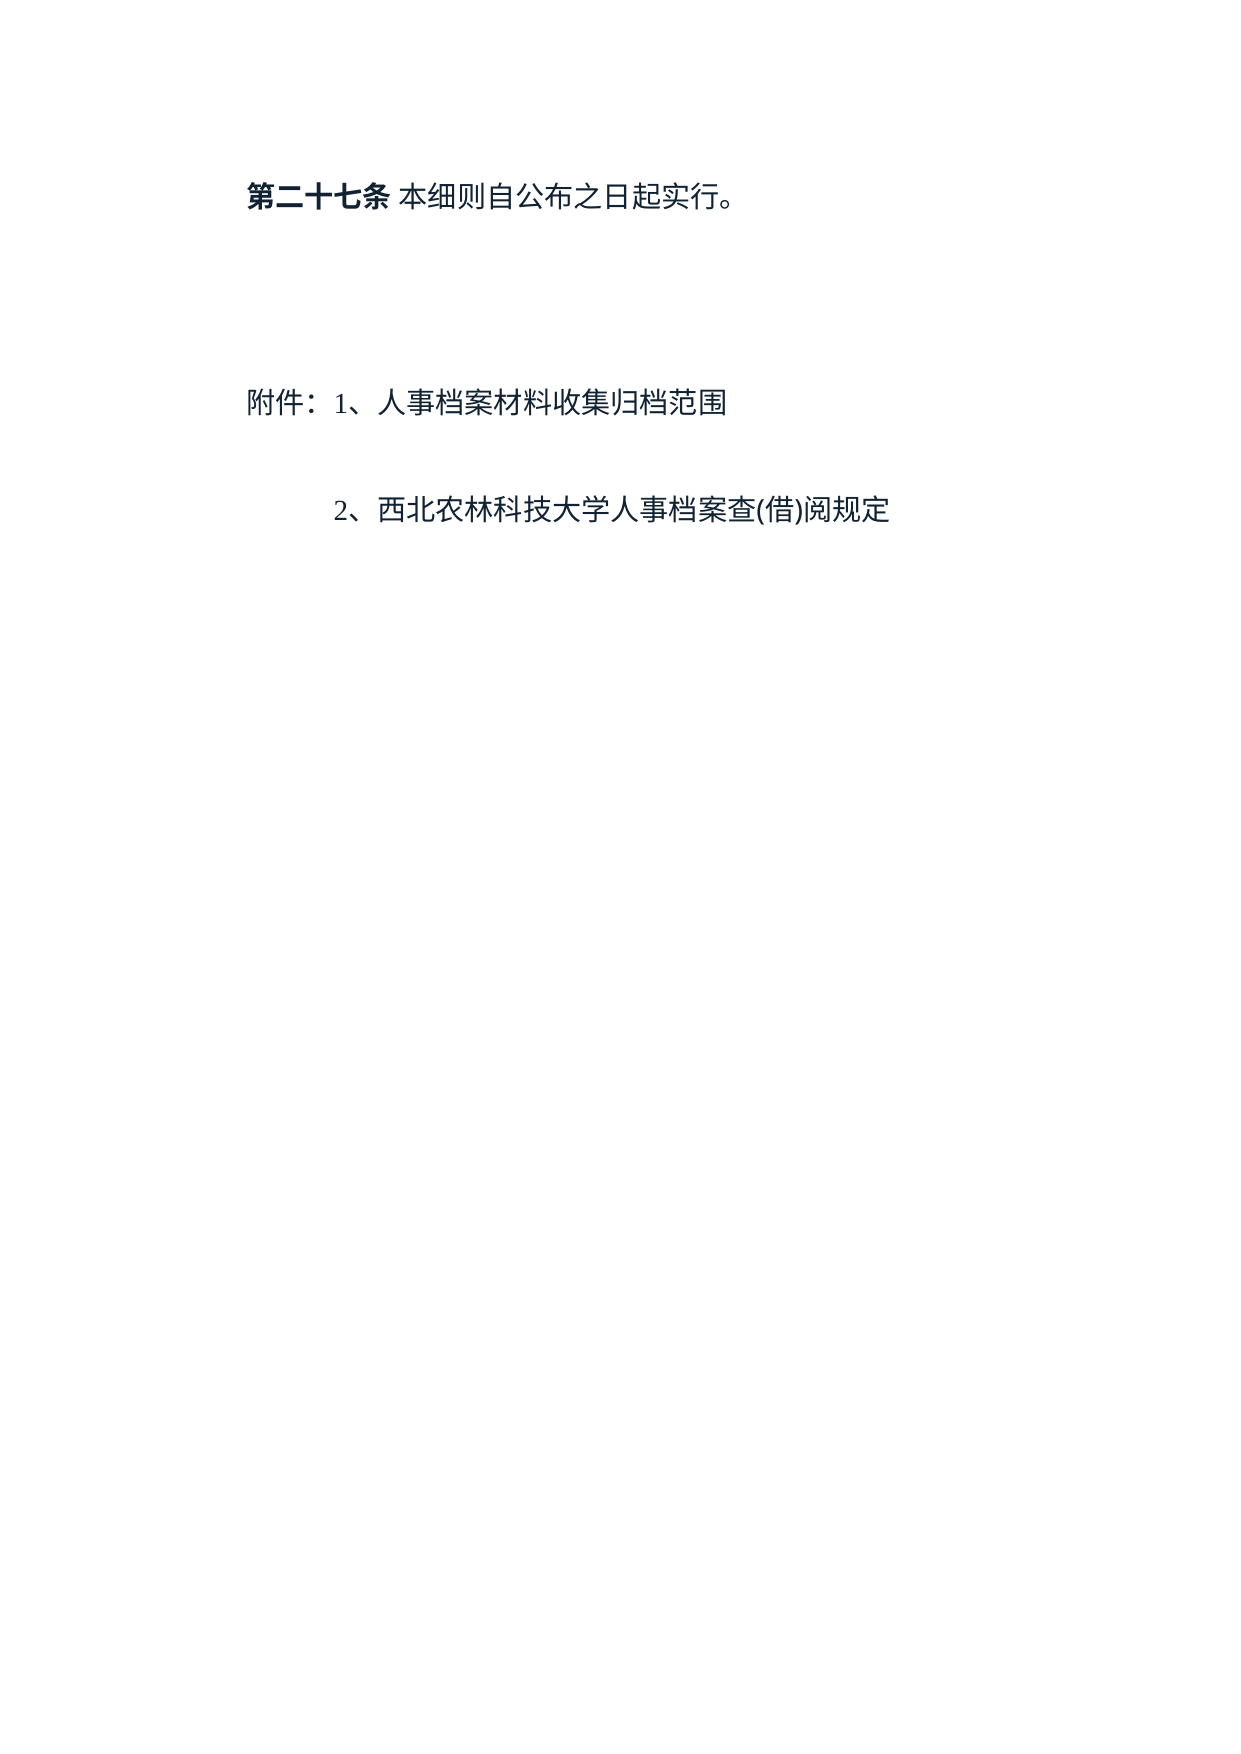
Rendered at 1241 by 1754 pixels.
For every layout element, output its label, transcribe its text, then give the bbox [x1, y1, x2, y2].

text 2、西北农林科技大学人事档案查(借)阅规定 [187, 475, 1053, 540]
text 第二十七条 本细则自公布之日起实行。 [187, 162, 1053, 227]
text 附件：1、人事档案材料收集归档范围 [187, 368, 1053, 433]
